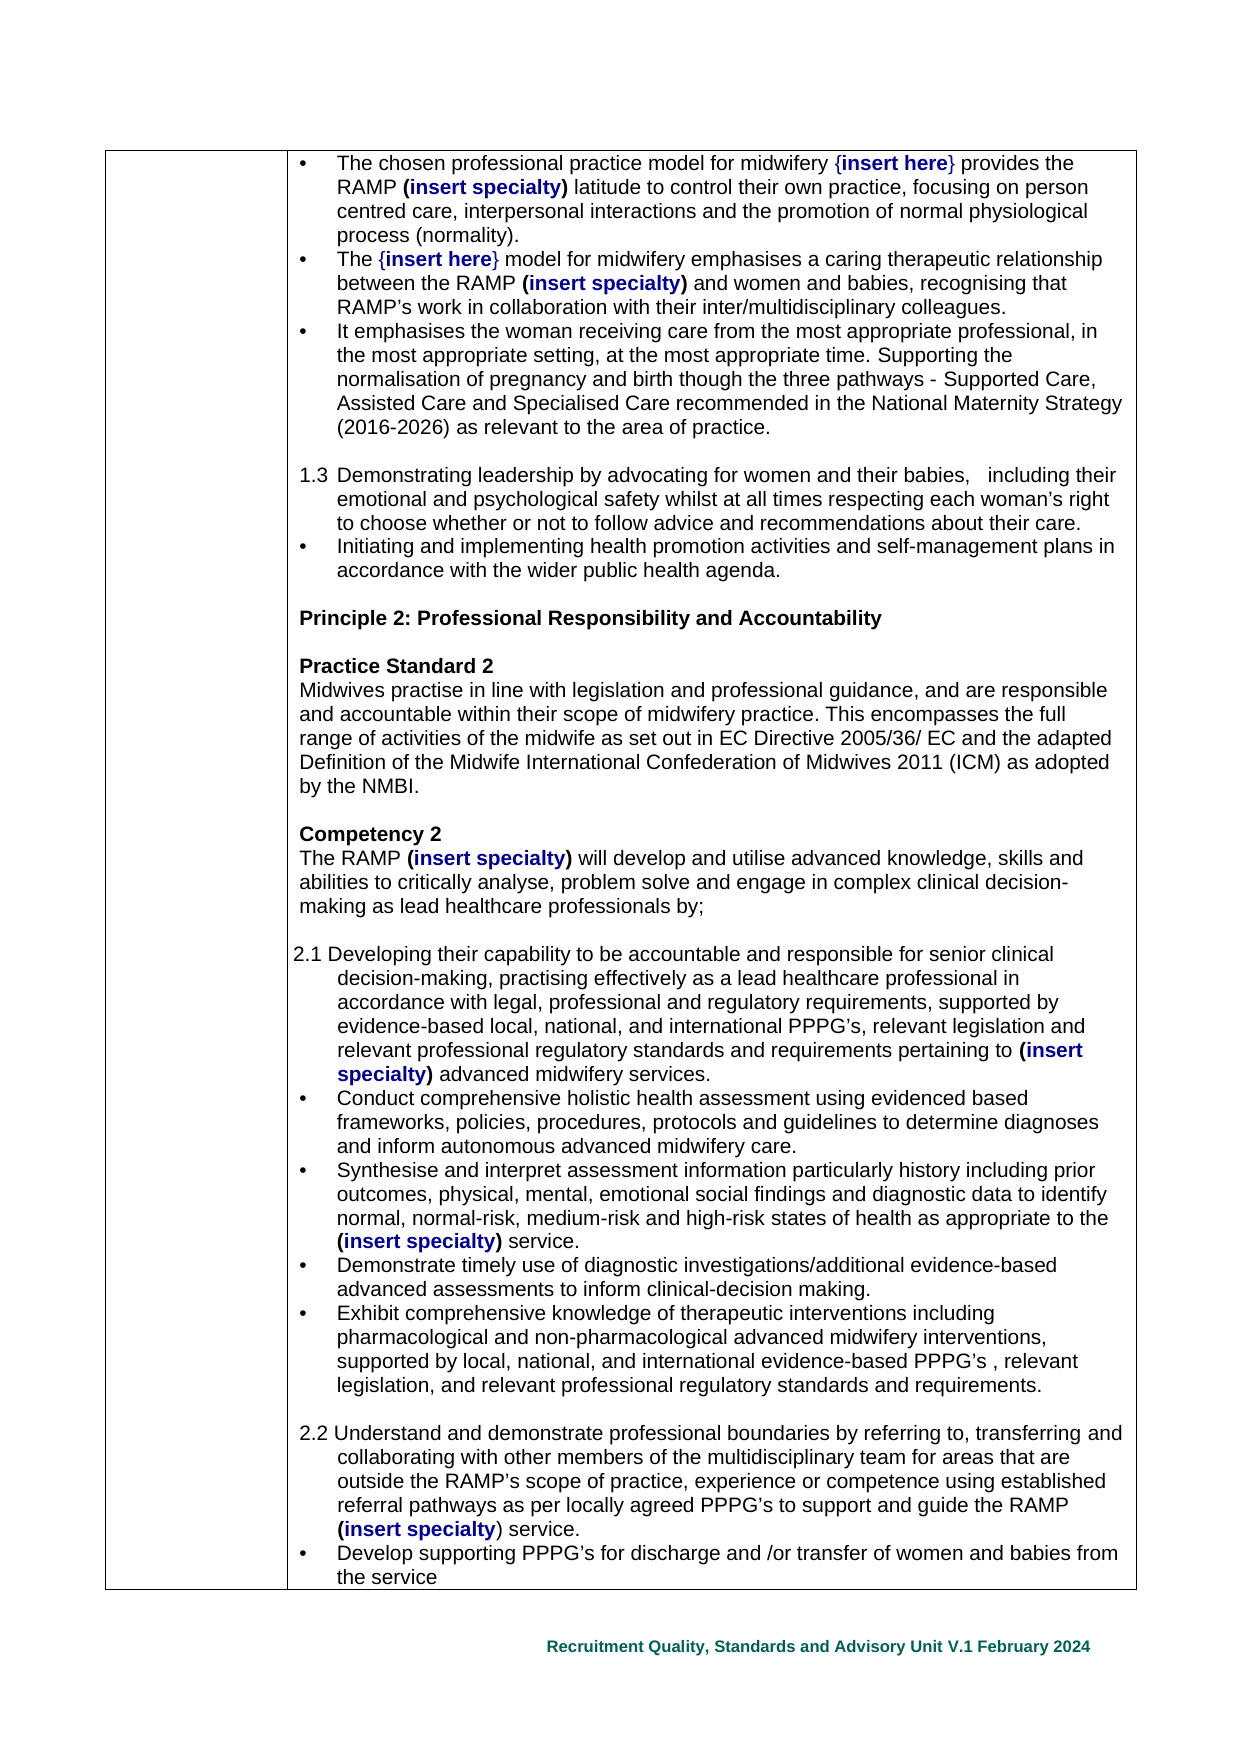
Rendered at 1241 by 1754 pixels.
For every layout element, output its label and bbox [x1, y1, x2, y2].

table_cell [106, 151, 287, 1589]
table_cell [288, 151, 1136, 1589]
